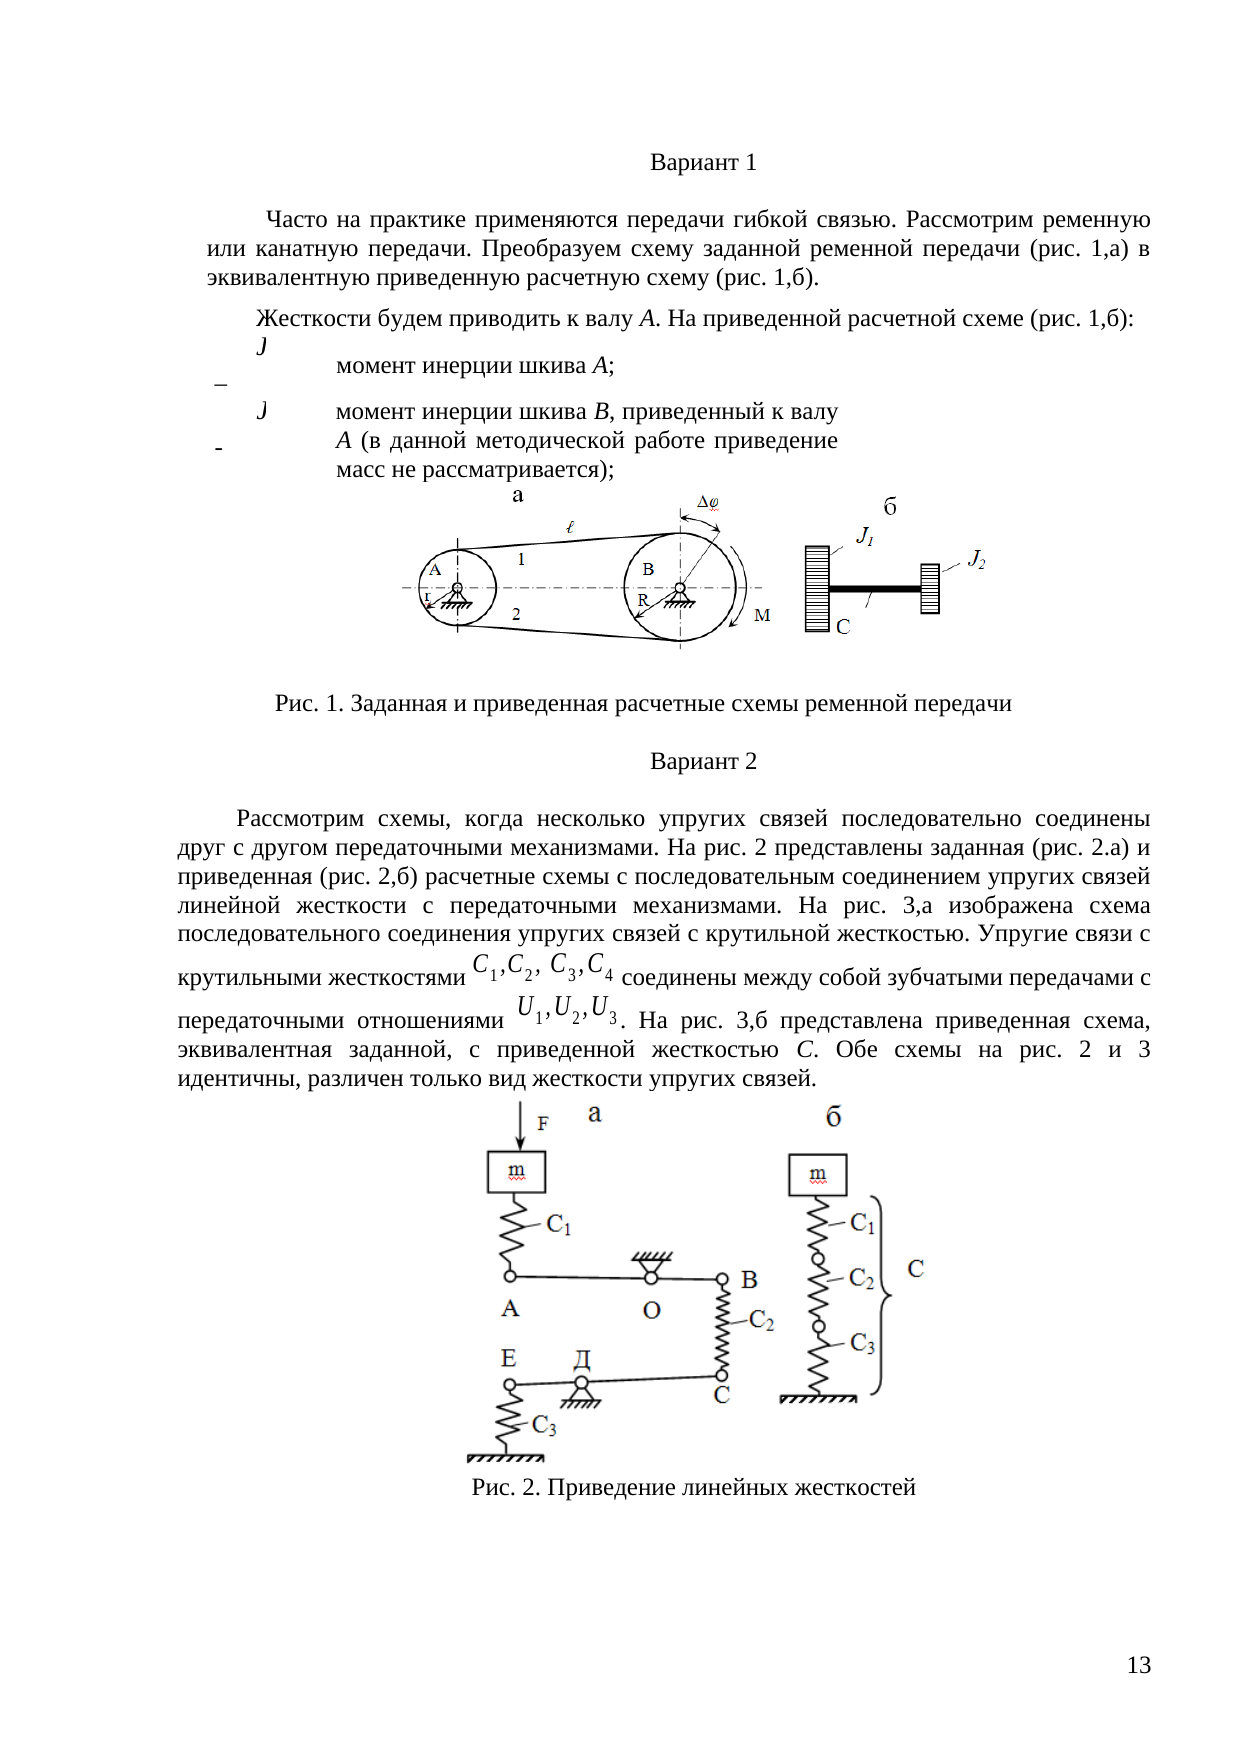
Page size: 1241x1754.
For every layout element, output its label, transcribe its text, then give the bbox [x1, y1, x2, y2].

text Вариант 1 [214, 147, 1152, 176]
text Жесткости будем приводить к валу A. На приведенной расчетной схеме (рис. 1,б): [214, 303, 1152, 332]
table_header – [203, 332, 266, 396]
text Часто на практике применяются передачи гибкой связью. Рассмотрим ременную или канатную передачи. Преобразуем схему заданной ременной передачи (рис. 1,а) в эквивалентную приведенную расчетную схему (рис. 1,б). [207, 204, 1152, 291]
table_cell - [203, 396, 266, 483]
picture [461, 1091, 927, 1473]
text Рис. 1. Заданная и приведенная расчетные схемы ременной передачи [214, 688, 1152, 717]
table_cell момент инерции шкива B, приведенный к валу A (в данной методической работе приведение масс не рассматривается); [266, 396, 850, 483]
table_header момент инерции шкива A; [266, 332, 850, 396]
text Вариант 2 [214, 746, 1152, 775]
picture [399, 482, 989, 660]
text Рассмотрим схемы, когда несколько упругих связей последовательно соединены друг с другом передаточными механизмами. На рис. 2 представлены заданная (рис. 2.а) и приведенная (рис. 2,б) расчетные схемы с последовательным соединением упругих связей линейной жесткости с передаточными механизмами. На рис. 3,а изображена схема последовательного соединения упругих связей с крутильной жесткостью. Упругие связи с крутильными жесткостями соединены между собой зубчатыми передачами с передаточными отношениями . На рис. 3,б представлена приведенная схема, эквивалентная заданной, с приведенной жесткостью C. Обе схемы на рис. 2 и 3 идентичны, различен только вид жесткости упругих связей. [177, 803, 1152, 1092]
text Рис. 2. Приведение линейных жесткостей [236, 1472, 1152, 1501]
